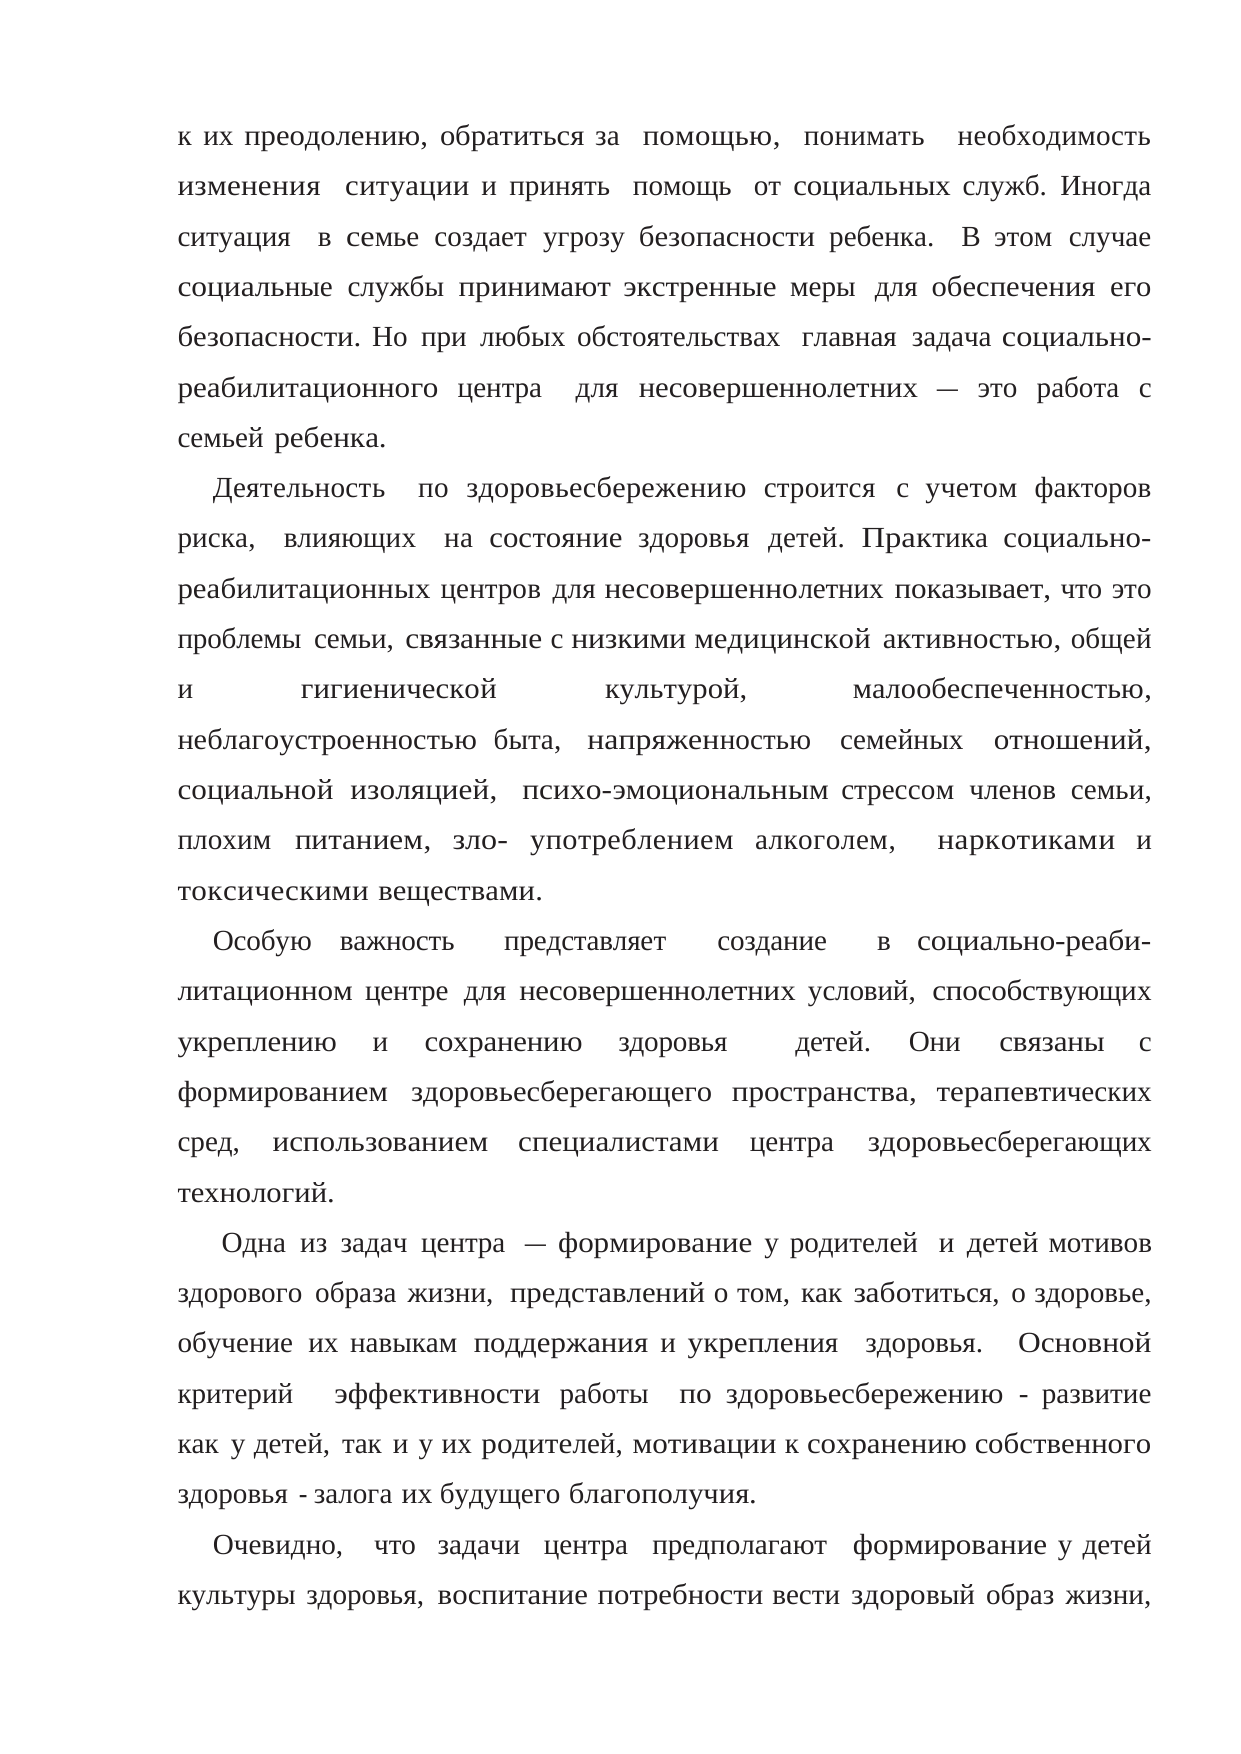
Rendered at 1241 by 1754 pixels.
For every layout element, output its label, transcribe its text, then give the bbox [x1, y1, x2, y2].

text Одна из задач центра – формирование у родителей и детей мотивов здорового образа жизни, представлений о том, как заботиться, о здоровье, обучение их навыкам поддержания и укрепления здоровья. Основной критерий эффективности работы по здоровьесбережению - развитие как у детей, так и у их родителей, мотивации к сохранению собственного здоровья - залога их будущего благополучия. [177, 1225, 1152, 1510]
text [177, 1527, 1152, 1611]
text Особую важность представляет создание в социально-реаби- литационном центре для несовершеннолетних условий, способствующих укреплению и сохранению здоровья детей. Они связаны с формированием здоровьесберегающего пространства, терапевтических сред, использованием специалистами центра здоровьесберегающих технологий. [177, 923, 1152, 1208]
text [177, 118, 1152, 453]
text Деятельность по здоровьесбережению строится с учетом факторов риска, влияющих на состояние здоровья детей. Практика социально-реабилитационных центров для несовершеннолетних показывает, что это проблемы семьи, связанные с низкими медицинской активностью, общей и гигиенической культурой, малообеспеченностью, неблагоустроенностью быта, напряженностью семейных отношений, социальной изоляцией, психо-эмоциональным стрессом членов семьи, плохим питанием, зло- употреблением алкоголем, наркотиками и токсическими веществами. [177, 470, 1152, 906]
